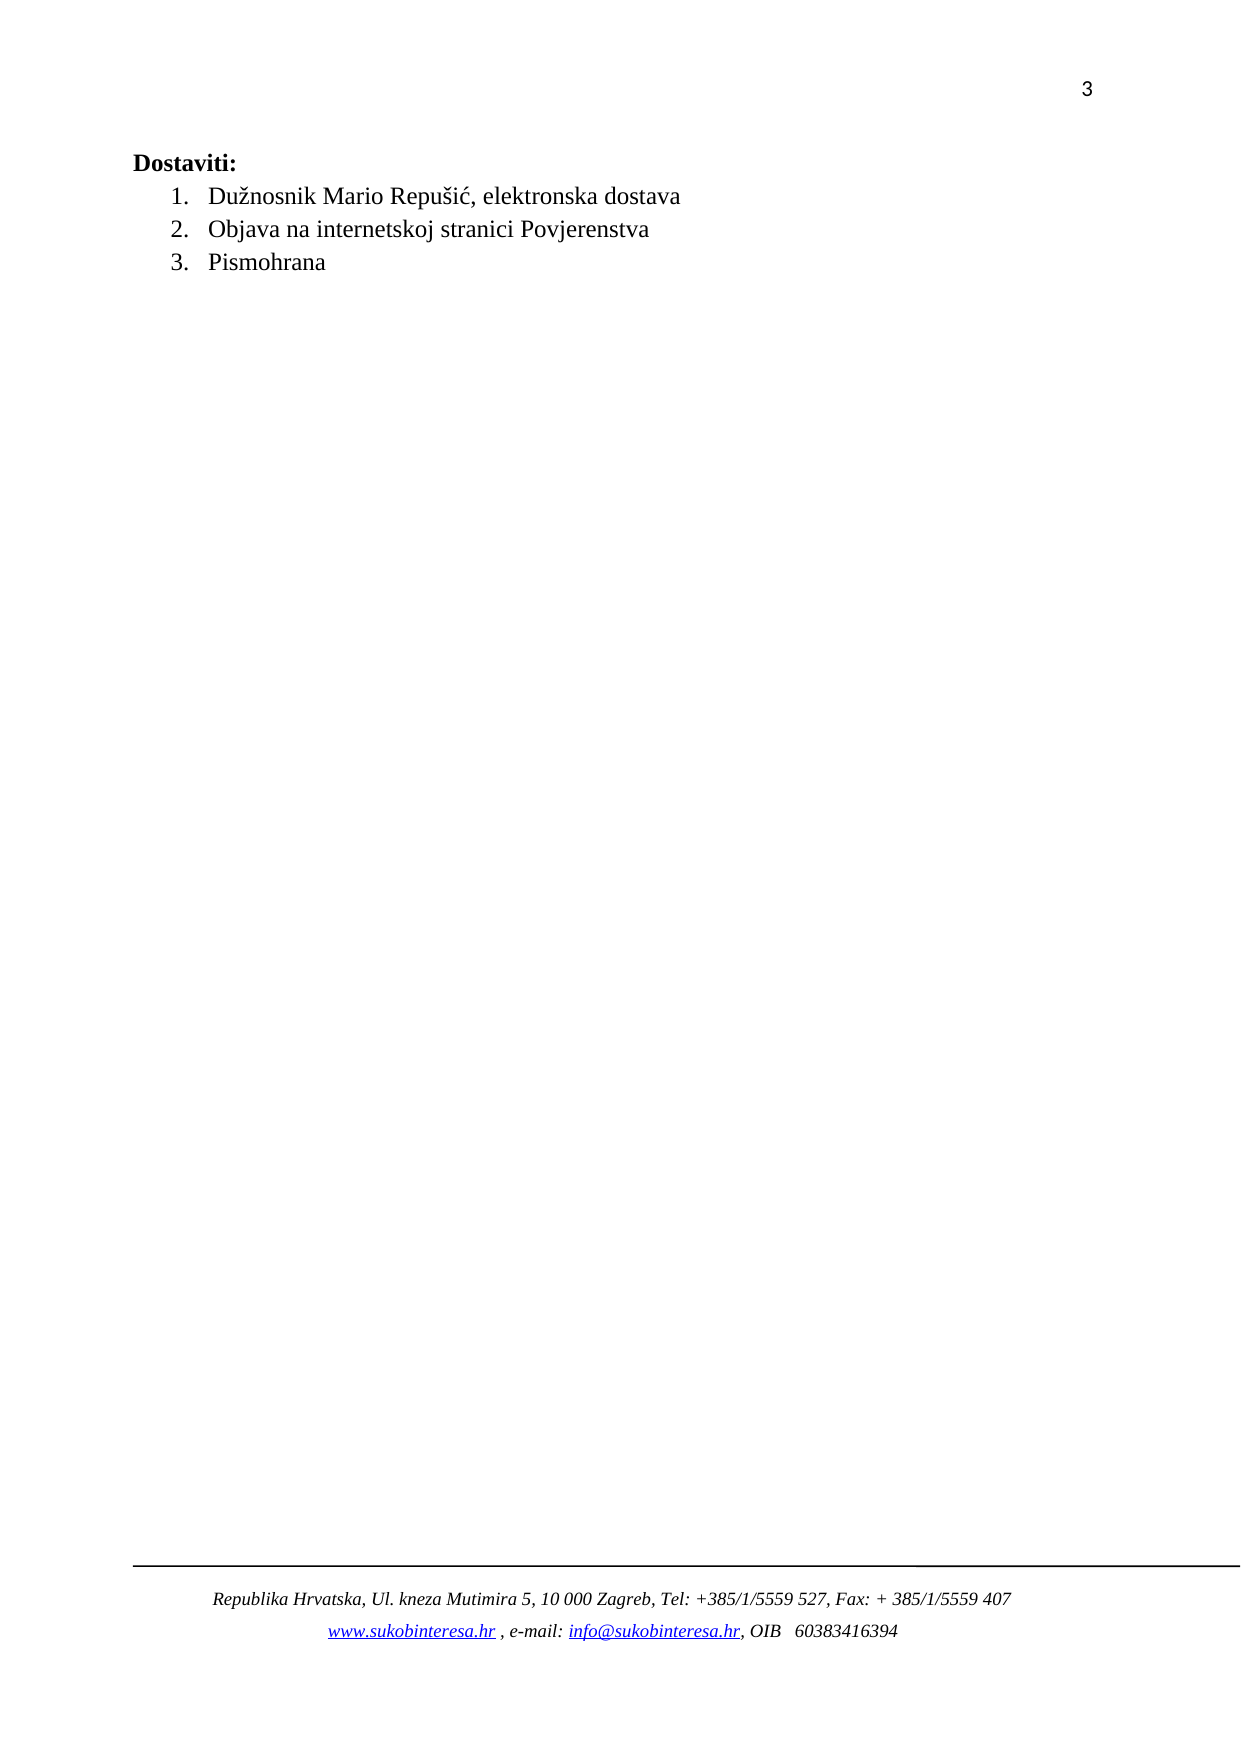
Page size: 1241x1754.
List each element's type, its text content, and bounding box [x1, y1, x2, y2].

list Dužnosnik Mario Repušić, elektronska dostava [170, 181, 1092, 209]
list Objava na internetskoj stranici Povjerenstva [170, 214, 1092, 242]
text Dostaviti: [133, 148, 1092, 176]
list Pismohrana [170, 247, 1033, 276]
